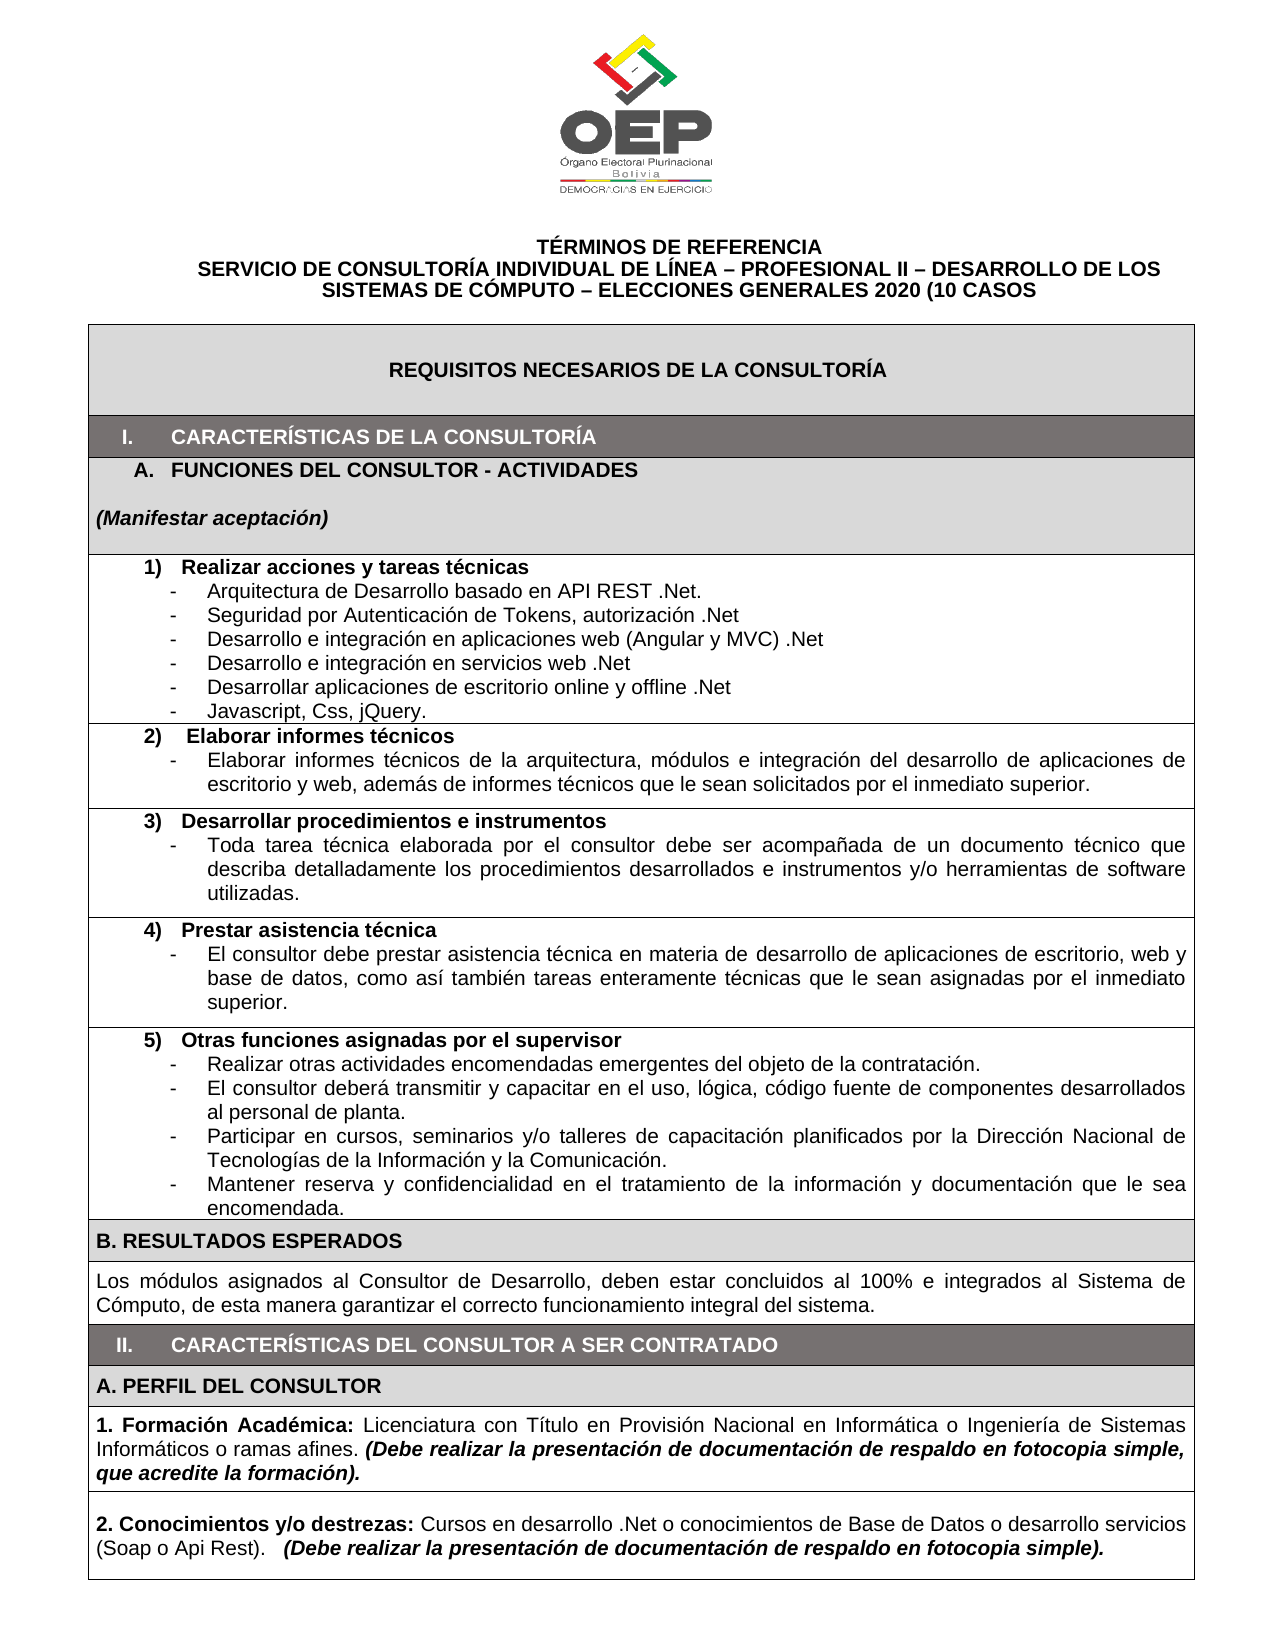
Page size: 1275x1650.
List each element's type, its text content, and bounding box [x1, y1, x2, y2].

table_header REQUISITOS NECESARIOS DE LA CONSULTORÍA [89, 325, 1194, 415]
table_cell CARACTERÍSTICAS DE LA CONSULTORÍA [89, 416, 1194, 457]
table_cell Realizar acciones y tareas técnicas Arquitectura de Desarrollo basado en API REST .Net. Seguridad por Autenticación de Tokens, autorización .Net Desarrollo e integración en aplicaciones web (Angular y MVC) .Net Desarrollo e integración en servicios web .Net Desarrollar aplicaciones de escritorio online y offline .Net Javascript, Css, jQuery. [89, 555, 1194, 722]
text TÉRMINOS DE REFERENCIA [162, 238, 1196, 259]
table_cell Los módulos asignados al Consultor de Desarrollo, deben estar concluidos al 100% e integrados al Sistema de Cómputo, de esta manera garantizar el correcto funcionamiento integral del sistema. [89, 1262, 1194, 1323]
table_cell 2. Conocimientos y/o destrezas: Cursos en desarrollo .Net o conocimientos de Base de Datos o desarrollo servicios (Soap o Api Rest). (Debe realizar la presentación de documentación de respaldo en fotocopia simple). [89, 1492, 1194, 1579]
text SERVICIO DE CONSULTORÍA INDIVIDUAL DE LÍNEA – PROFESIONAL II – DESARROLLO DE LOS SISTEMAS DE CÓMPUTO – ELECCIONES GENERALES 2020 (10 CASOS [162, 260, 1196, 302]
table_cell FUNCIONES DEL CONSULTOR - ACTIVIDADES (Manifestar aceptación) [89, 458, 1194, 554]
table_cell B. RESULTADOS ESPERADOS [89, 1220, 1194, 1261]
table_cell 1. Formación Académica: Licenciatura con Título en Provisión Nacional en Informática o Ingeniería de Sistemas Informáticos o ramas afines. (Debe realizar la presentación de documentación de respaldo en fotocopia simple, que acredite la formación). [89, 1407, 1194, 1491]
table_cell A. PERFIL DEL CONSULTOR [89, 1366, 1194, 1406]
table_cell Prestar asistencia técnica El consultor debe prestar asistencia técnica en materia de desarrollo de aplicaciones de escritorio, web y base de datos, como así también tareas enteramente técnicas que le sean asignadas por el inmediato superior. [89, 918, 1194, 1027]
table_cell Desarrollar procedimientos e instrumentos Toda tarea técnica elaborada por el consultor debe ser acompañada de un documento técnico que describa detalladamente los procedimientos desarrollados e instrumentos y/o herramientas de software utilizadas. [89, 809, 1194, 917]
table_cell Elaborar informes técnicos Elaborar informes técnicos de la arquitectura, módulos e integración del desarrollo de aplicaciones de escritorio y web, además de informes técnicos que le sean solicitados por el inmediato superior. [89, 724, 1194, 808]
table_cell CARACTERÍSTICAS DEL CONSULTOR A SER CONTRATADO [89, 1325, 1194, 1365]
picture [558, 32, 717, 198]
table_cell Otras funciones asignadas por el supervisor Realizar otras actividades encomendadas emergentes del objeto de la contratación. El consultor deberá transmitir y capacitar en el uso, lógica, código fuente de componentes desarrollados al personal de planta. Participar en cursos, seminarios y/o talleres de capacitación planificados por la Dirección Nacional de Tecnologías de la Información y la Comunicación. Mantener reserva y confidencialidad en el tratamiento de la información y documentación que le sea encomendada. [89, 1028, 1194, 1219]
